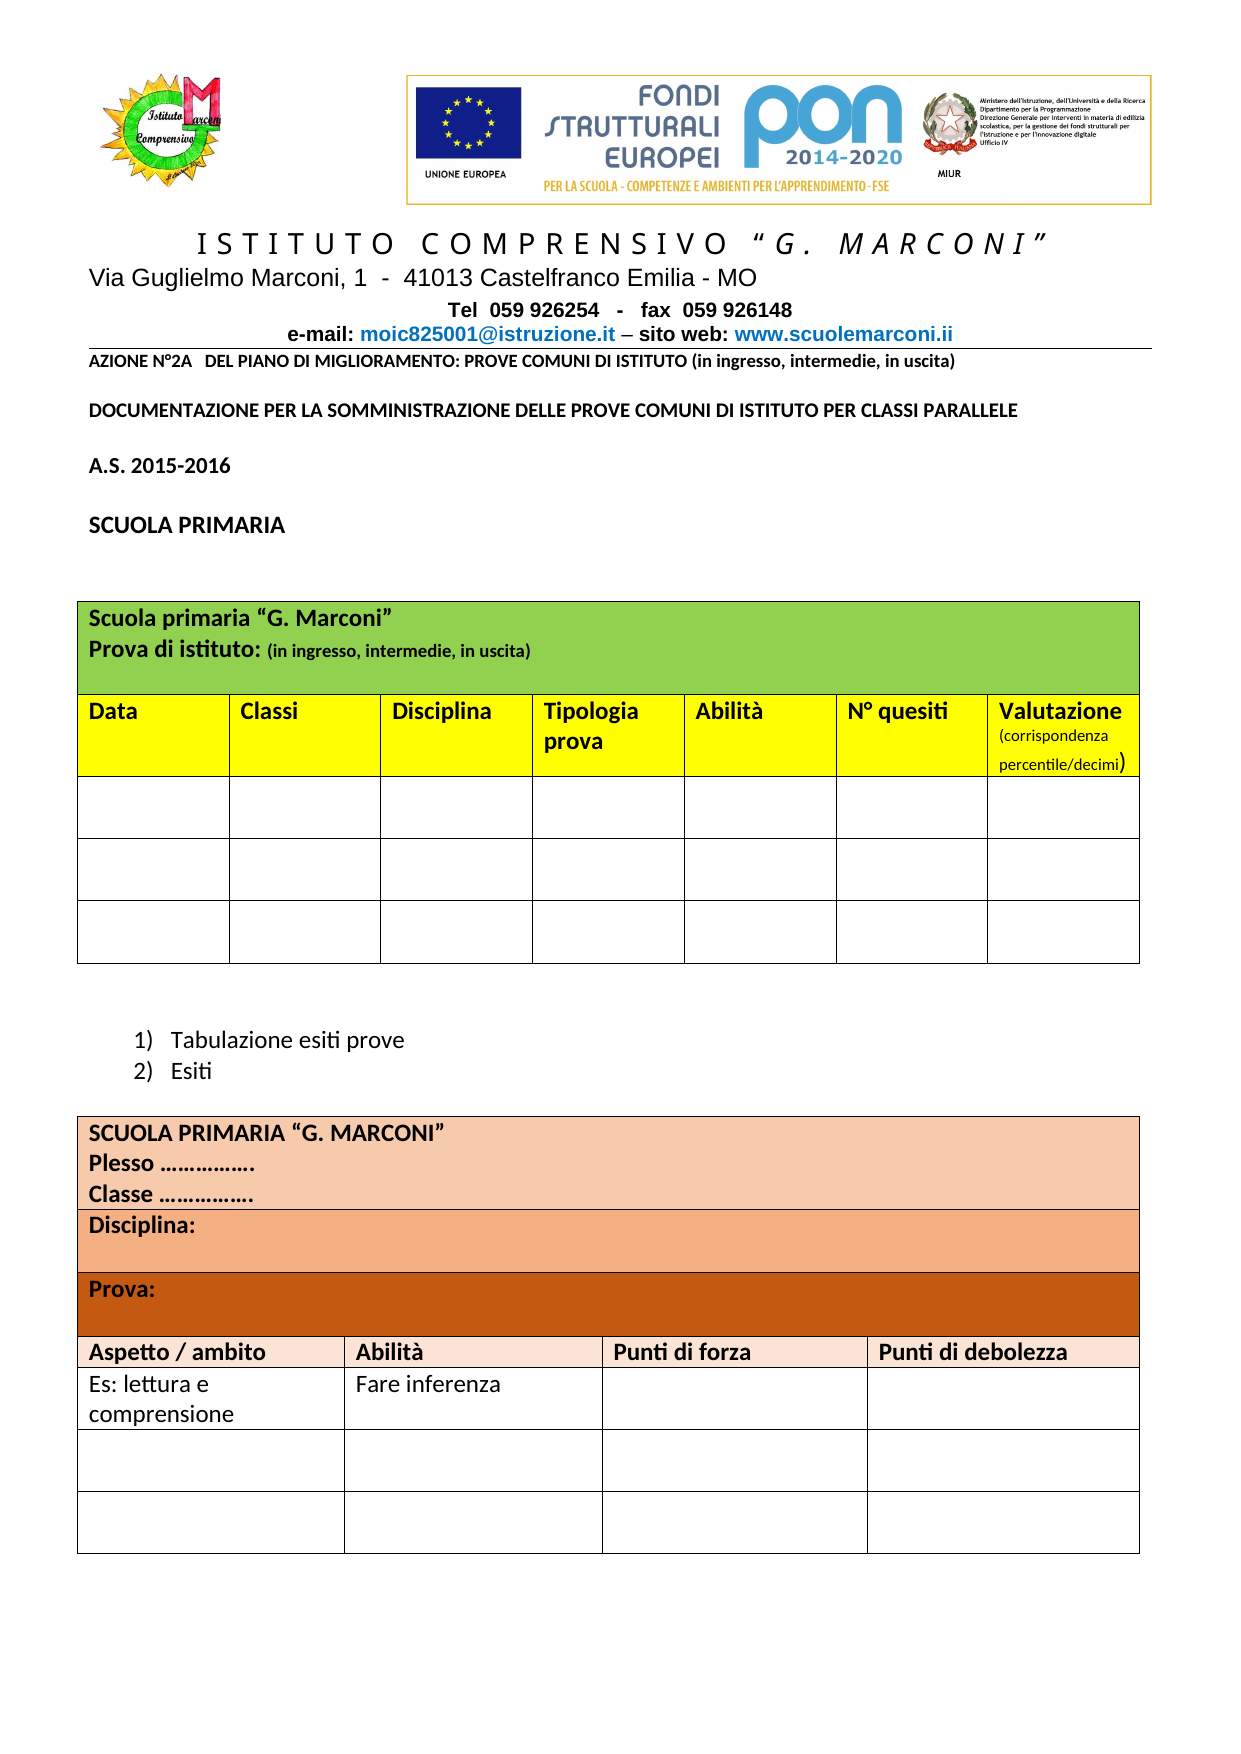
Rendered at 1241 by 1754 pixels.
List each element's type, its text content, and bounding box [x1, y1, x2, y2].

table_cell Classi [230, 695, 380, 776]
table_cell [837, 901, 987, 962]
table_cell Disciplina: [78, 1210, 1139, 1272]
table_header SCUOLA PRIMARIA “G. MARCONI” Plesso ……………. Classe ……………. [78, 1117, 1139, 1209]
table_cell [533, 901, 684, 962]
table_cell Punti di debolezza [868, 1337, 1139, 1367]
table_cell [603, 1492, 867, 1553]
table_cell [988, 777, 1139, 838]
table_cell [345, 1492, 602, 1553]
picture [98, 73, 221, 186]
list Tabulazione esiti prove [133, 1024, 1152, 1055]
table_cell Data [78, 695, 229, 776]
table_cell [533, 839, 684, 900]
table_cell [381, 777, 532, 838]
table_cell [533, 777, 684, 838]
table_cell [78, 901, 229, 962]
table_cell [230, 777, 380, 838]
table_cell [230, 839, 380, 900]
table_cell Fare inferenza [345, 1368, 602, 1429]
list Esiti [133, 1055, 1152, 1086]
table_cell [78, 839, 229, 900]
table_cell Prova: [78, 1273, 1139, 1336]
table_cell [837, 777, 987, 838]
table_cell N° quesiti [837, 695, 987, 776]
table_cell [381, 839, 532, 900]
table_cell Punti di forza [603, 1337, 867, 1367]
table_header Scuola primaria “G. Marconi” Prova di istituto: (in ingresso, intermedie, in uscita) [78, 602, 1139, 694]
text DOCUMENTAZIONE PER LA SOMMINISTRAZIONE DELLE PROVE COMUNI DI ISTITUTO PER CLASSI PARALLELE [70, 398, 1152, 423]
table_cell Tipologia prova [533, 695, 684, 776]
text A.S. 2015-2016 [89, 451, 1152, 479]
table_cell Valutazione (corrispondenza percentile/decimi) [988, 695, 1139, 776]
table_cell [685, 777, 836, 838]
table_cell [685, 839, 836, 900]
table_cell [603, 1430, 867, 1491]
text SCUOLA PRIMARIA [89, 509, 1152, 540]
table_cell Abilità [345, 1337, 602, 1367]
table_cell [837, 839, 987, 900]
table_cell [381, 901, 532, 962]
table_cell [868, 1492, 1139, 1553]
table_cell [78, 1430, 344, 1491]
table_cell [868, 1368, 1139, 1429]
table_cell Disciplina [381, 695, 532, 776]
table_cell Es: lettura e comprensione [78, 1368, 344, 1429]
picture [406, 75, 1152, 205]
text AZIONE N°2A DEL PIANO DI MIGLIORAMENTO: PROVE COMUNI DI ISTITUTO (in ingresso, intermedie, in uscita) [70, 349, 1152, 372]
table_cell [685, 901, 836, 962]
table_cell [603, 1368, 867, 1429]
table_cell Abilità [685, 695, 836, 776]
table_cell [868, 1430, 1139, 1491]
table_cell [78, 1492, 344, 1553]
table_cell Aspetto / ambito [78, 1337, 344, 1367]
table_cell [988, 839, 1139, 900]
table_cell [78, 777, 229, 838]
table_cell [988, 901, 1139, 962]
table_cell [345, 1430, 602, 1491]
table_cell [230, 901, 380, 962]
